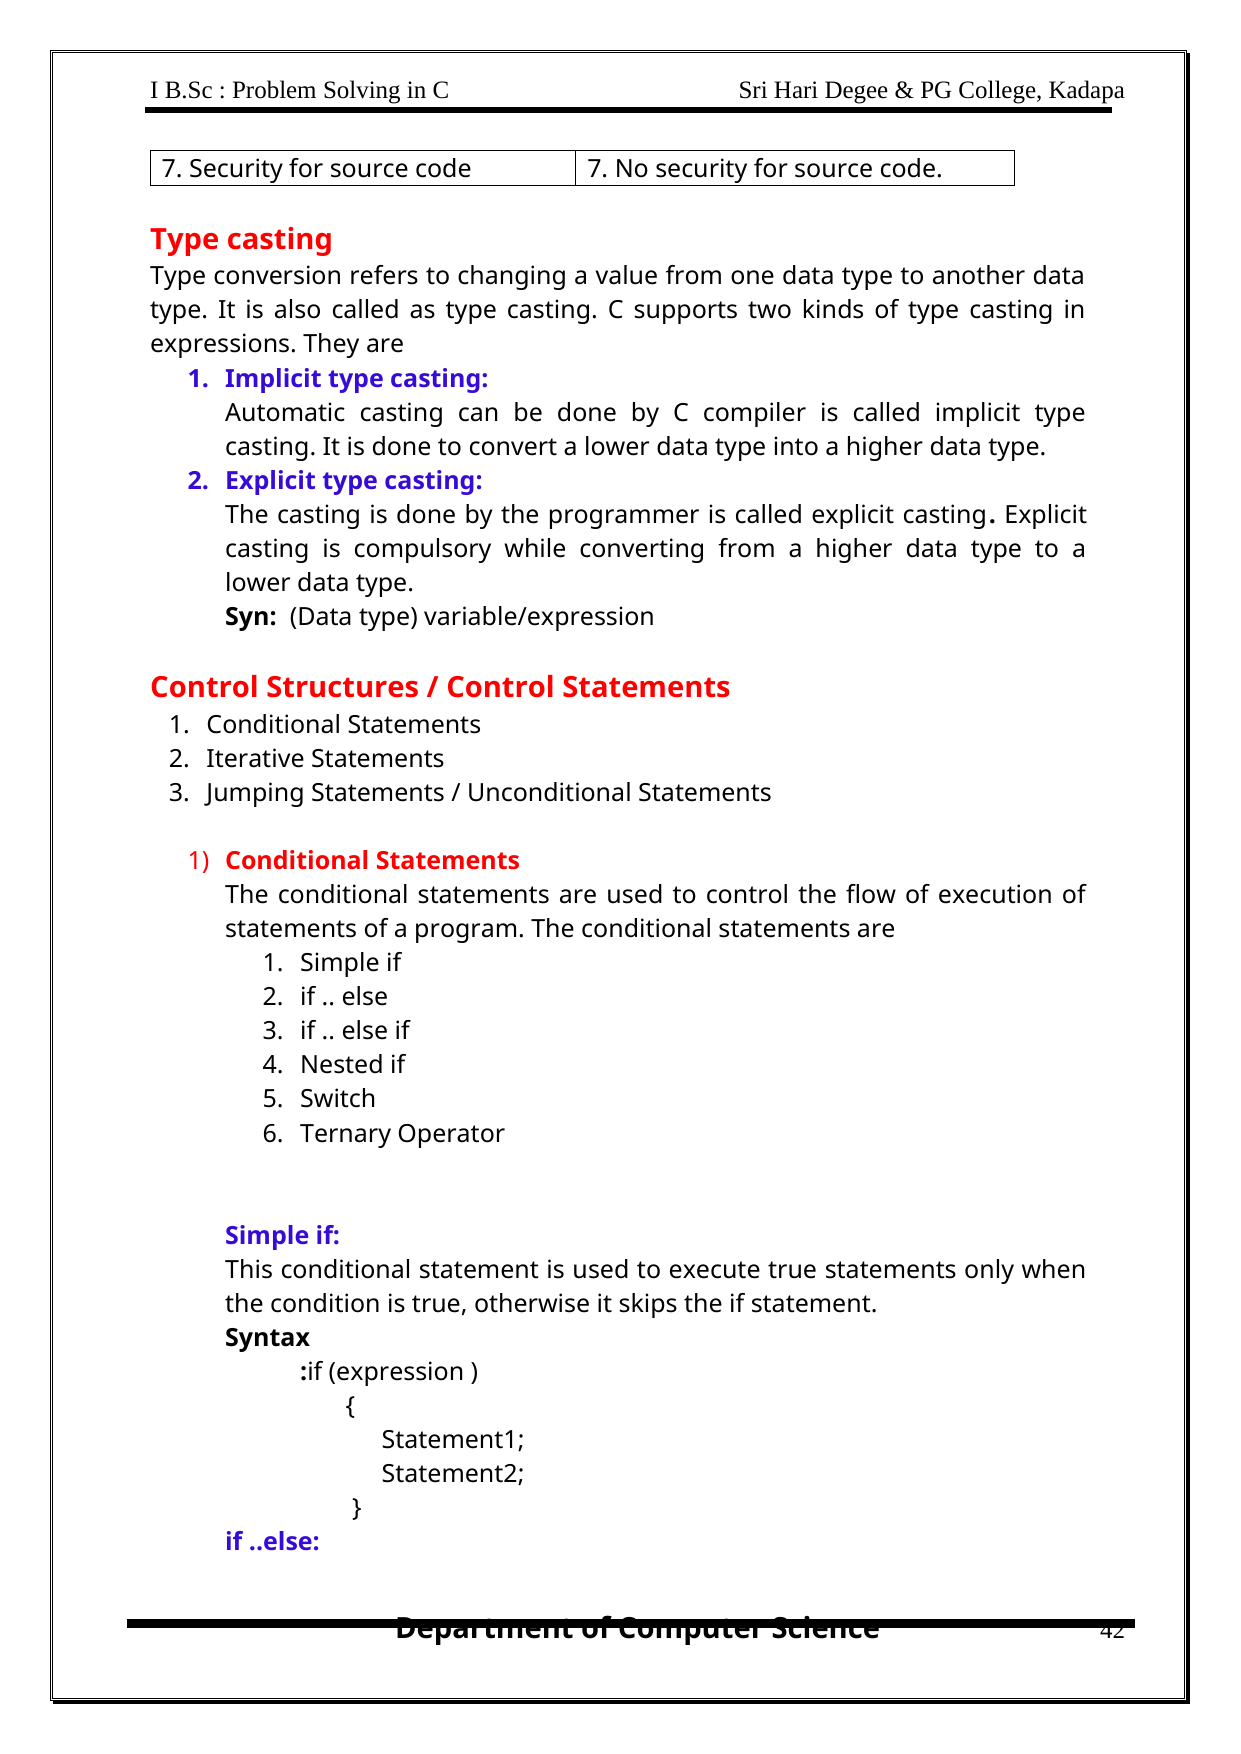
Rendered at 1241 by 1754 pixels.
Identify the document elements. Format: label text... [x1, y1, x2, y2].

text if ..else: [150, 1524, 1087, 1558]
text Syn: (Data type) variable/expression [150, 599, 1087, 633]
text :if (expression ) [150, 1354, 1087, 1388]
table_cell 7. No security for source code. [576, 151, 1014, 185]
list if .. else if [262, 1013, 1087, 1047]
text The conditional statements are used to control the flow of execution of statements of a program. The conditional statements are [225, 877, 1087, 945]
text The casting is done by the programmer is called explicit casting. Explicit casting is compulsory while converting from a higher data type to a lower data type. [225, 496, 1087, 599]
text Type conversion refers to changing a value from one data type to another data type. It is also called as type casting. C supports two kinds of type casting in expressions. They are [150, 258, 1087, 360]
text Simple if: [150, 1217, 1087, 1251]
text Statement1; [150, 1422, 1087, 1456]
list Conditional Statements [169, 706, 1087, 741]
list Iterative Statements [169, 741, 1087, 774]
text Syntax [150, 1319, 1087, 1354]
list Implicit type casting: [187, 360, 1087, 394]
text Statement2; [150, 1456, 1087, 1490]
text } [150, 1490, 1087, 1524]
list Ternary Operator [262, 1115, 1087, 1149]
text Automatic casting can be done by C compiler is called implicit type casting. It is done to convert a lower data type into a higher data type. [225, 394, 1087, 462]
list Explicit type casting: [187, 462, 1087, 496]
list Jumping Statements / Unconditional Statements [169, 774, 1087, 809]
table_cell 7. Security for source code [151, 151, 575, 185]
list Conditional Statements [187, 843, 1087, 877]
list Switch [262, 1081, 1087, 1115]
list Simple if [262, 945, 1087, 979]
text This conditional statement is used to execute true statements only when the condition is true, otherwise it skips the if statement. [225, 1251, 1087, 1319]
list if .. else [262, 979, 1087, 1013]
list Nested if [262, 1047, 1087, 1081]
text Control Structures / Control Statements [150, 667, 1087, 706]
text { [150, 1388, 1087, 1422]
text Type casting [150, 218, 1087, 258]
